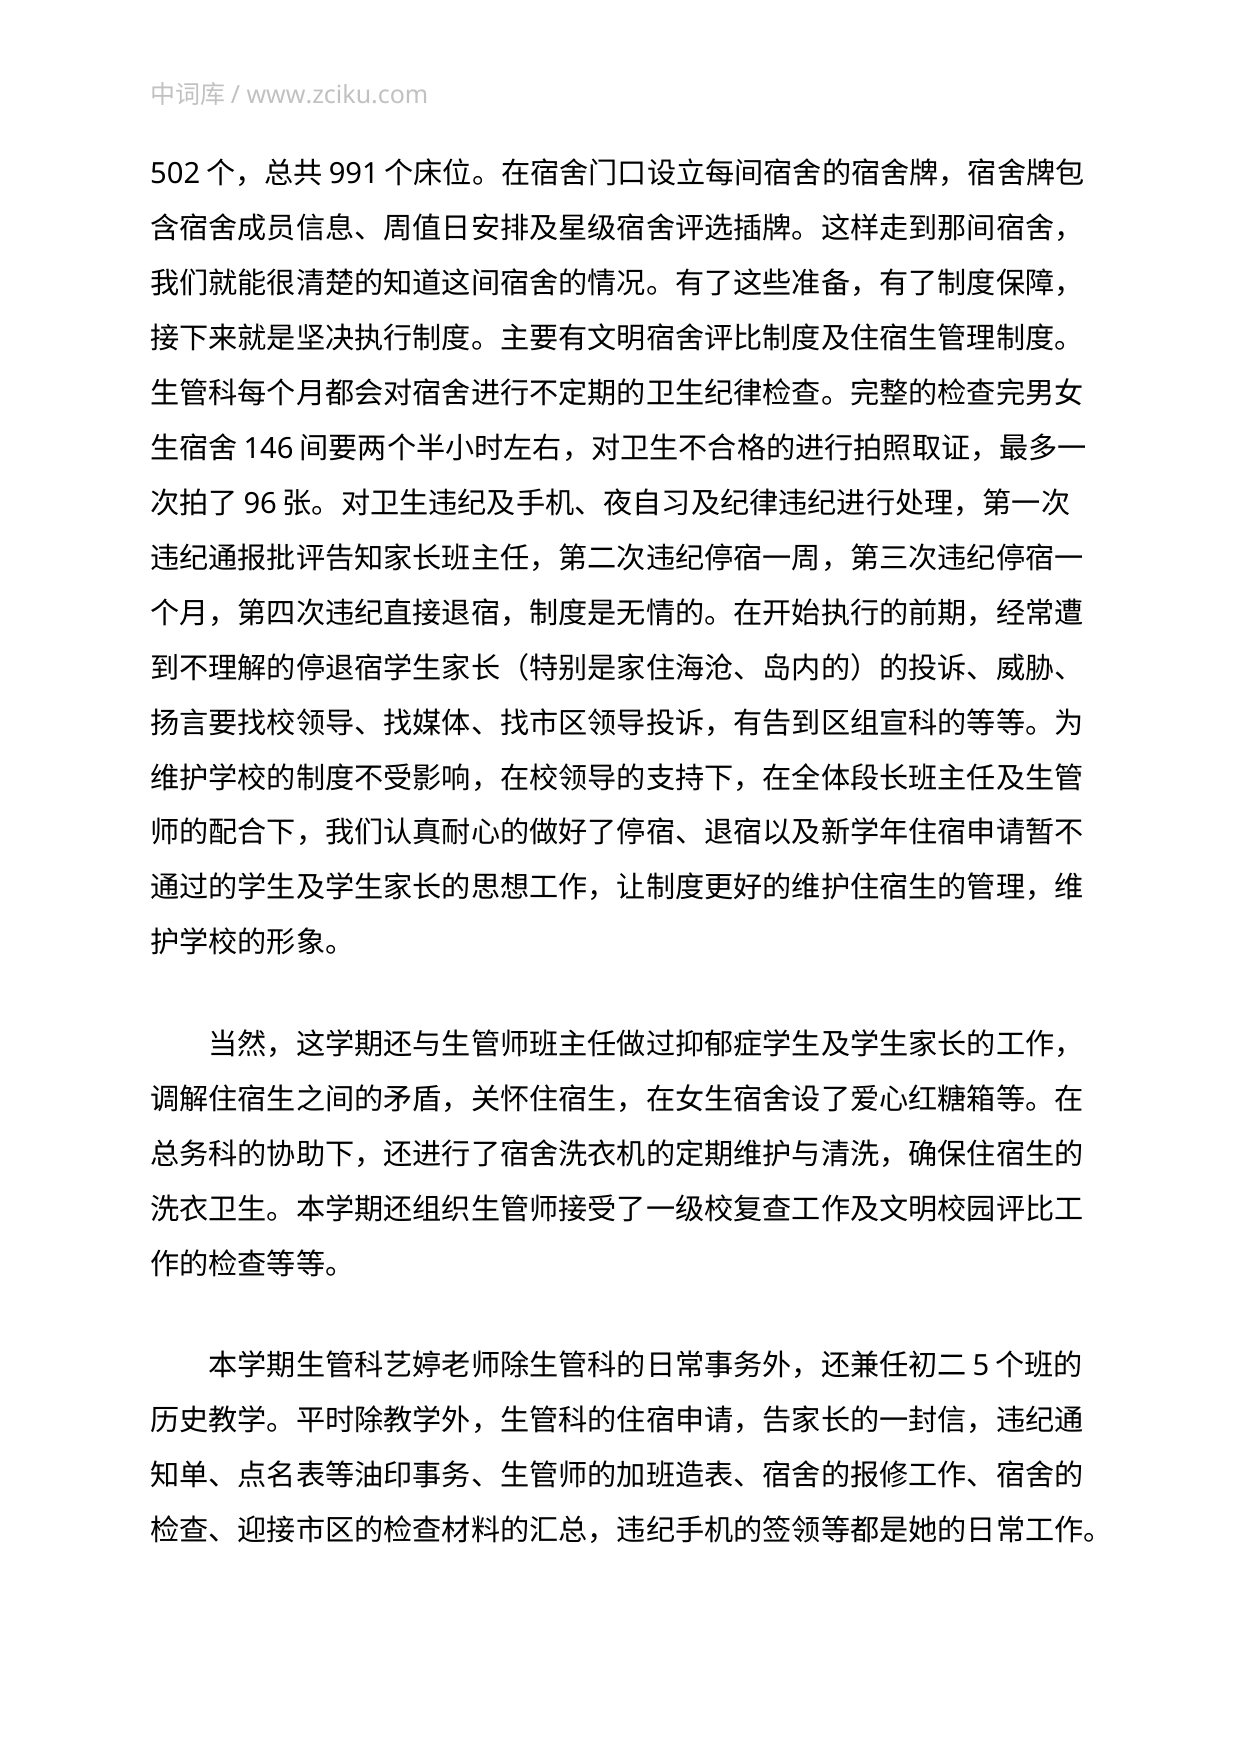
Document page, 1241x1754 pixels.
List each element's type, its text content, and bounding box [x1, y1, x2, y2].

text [150, 1342, 1090, 1549]
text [150, 150, 1090, 961]
text 当然，这学期还与生管师班主任做过抑郁症学生及学生家长的工作，调解住宿生之间的矛盾，关怀住宿生，在女生宿舍设了爱心红糖箱等。在总务科的协助下，还进行了宿舍洗衣机的定期维护与清洗，确保住宿生的洗衣卫生。本学期还组织生管师接受了一级校复查工作及文明校园评比工作的检查等等。 [150, 1021, 1090, 1282]
